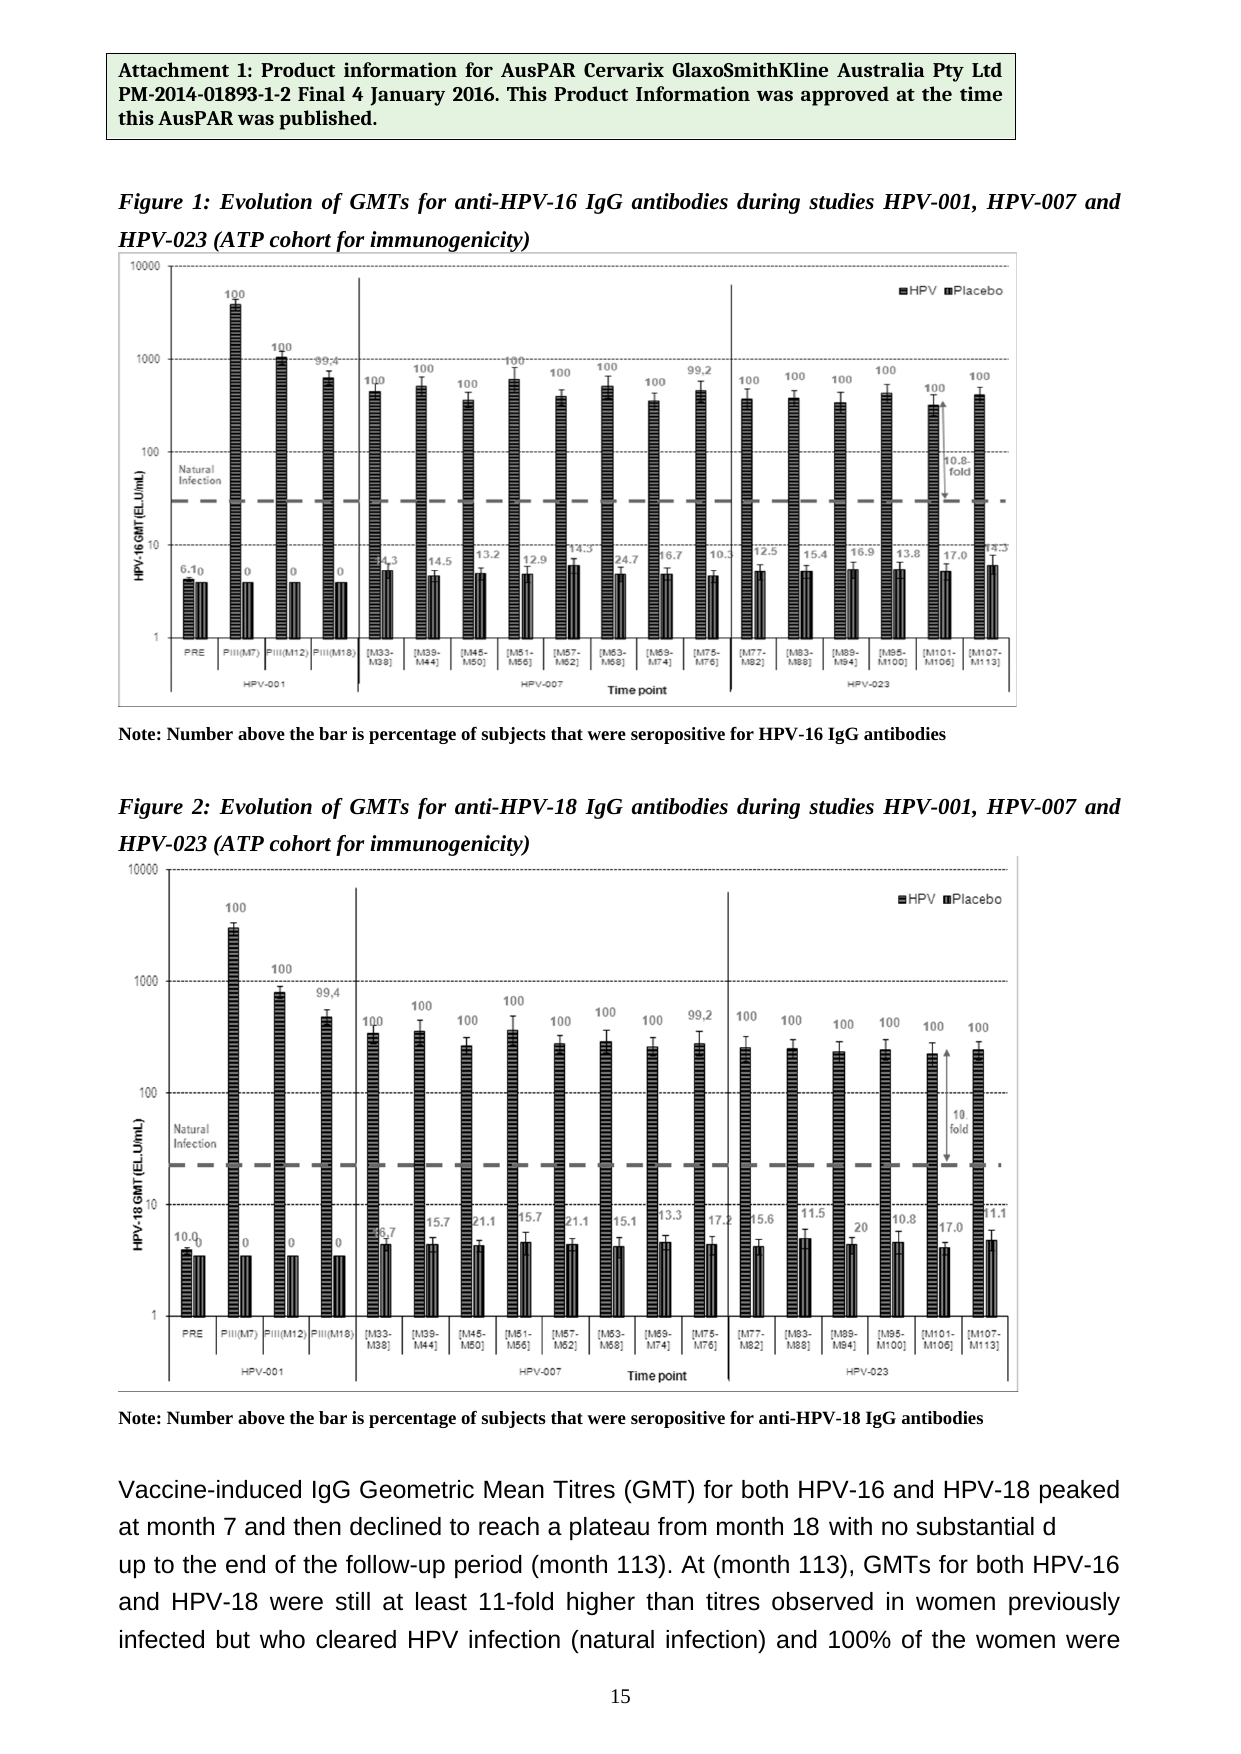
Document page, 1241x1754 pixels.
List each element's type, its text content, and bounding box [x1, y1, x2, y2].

text Note: Number above the bar is percentage of subjects that were seropositive for HPV-16 IgG antibodies [118, 707, 1122, 744]
picture [118, 252, 1017, 707]
text Figure 2: Evolution of GMTs for anti-HPV-18 IgG antibodies during studies HPV-001, HPV-007 and HPV-023 (ATP cohort for immunogenicity) [118, 782, 1122, 857]
text Figure 1: Evolution of GMTs for anti-HPV-16 IgG antibodies during studies HPV-001, HPV-007 and HPV-023 (ATP cohort for immunogenicity) [118, 177, 1122, 252]
text Note: Number above the bar is percentage of subjects that were seropositive for anti-HPV-18 IgG antibodies [118, 1391, 1122, 1429]
picture [118, 856, 1019, 1392]
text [118, 1466, 1122, 1654]
